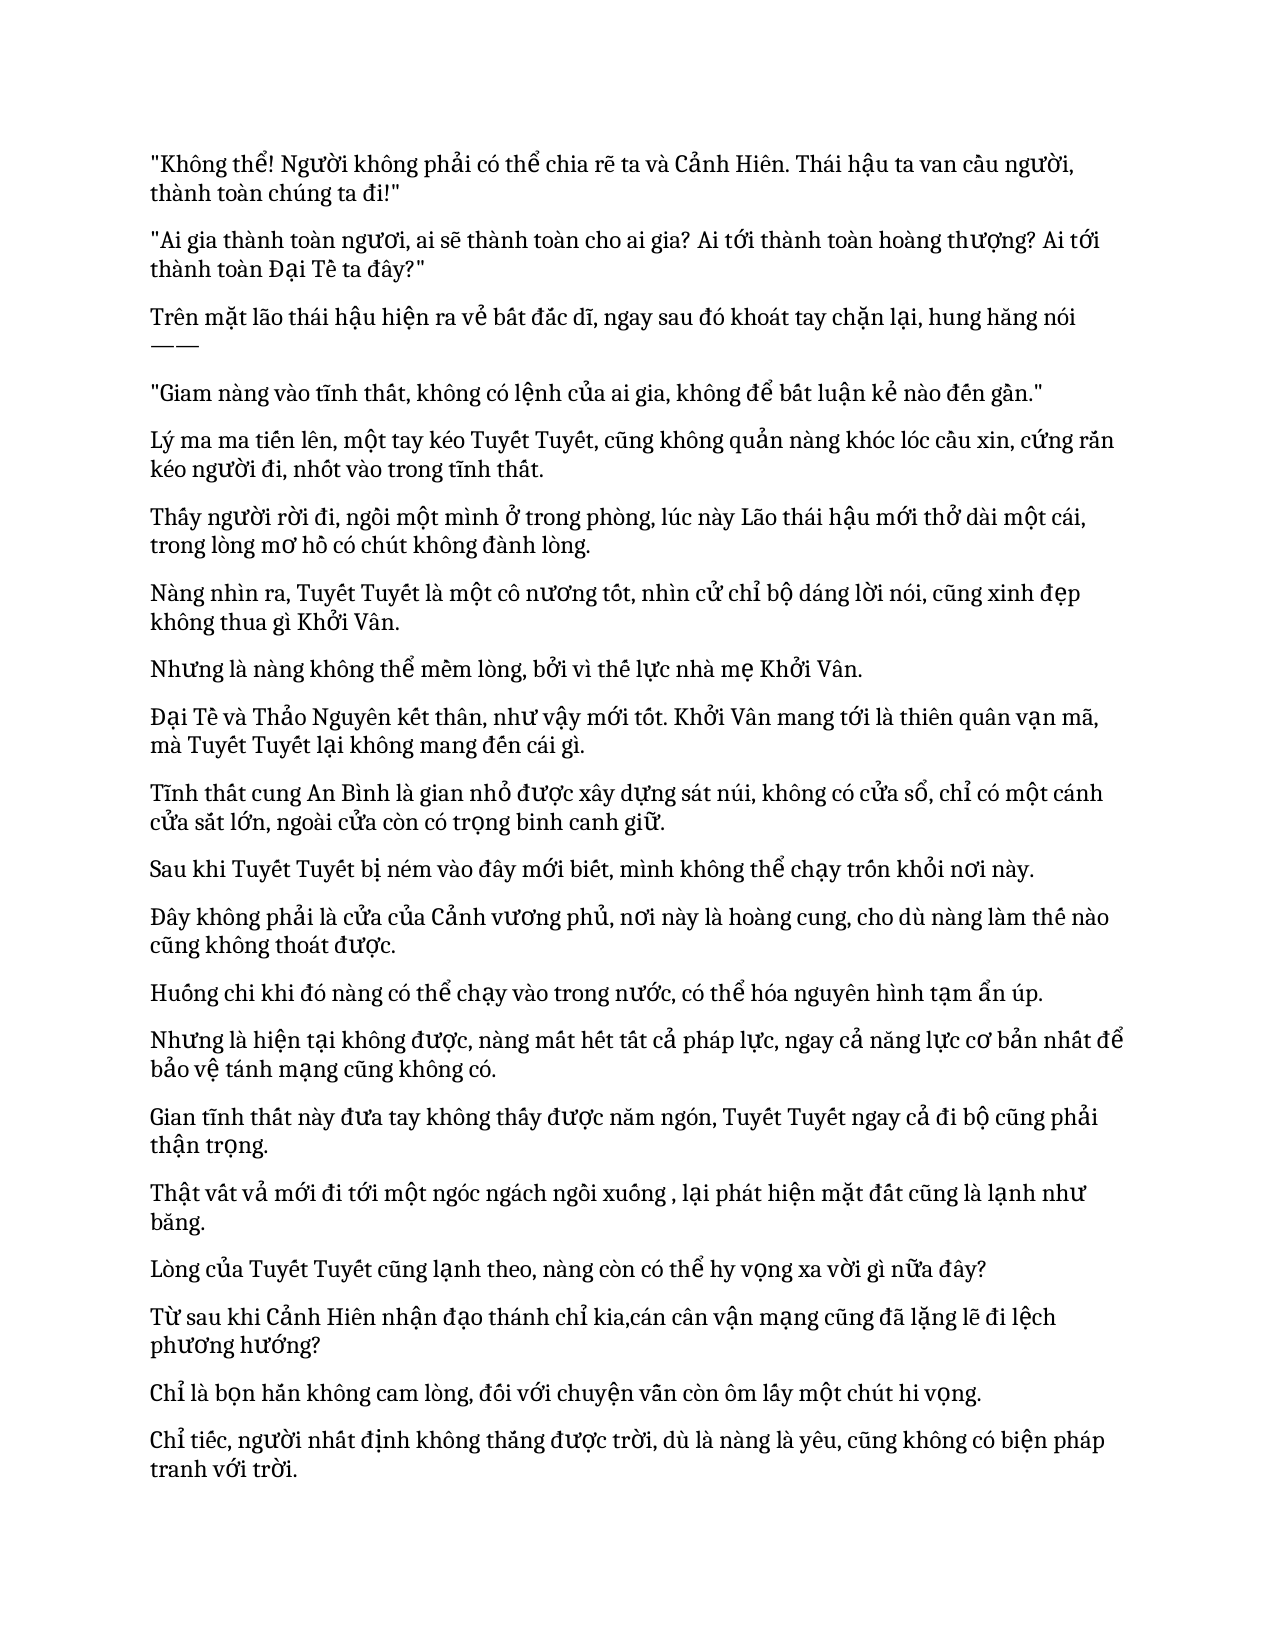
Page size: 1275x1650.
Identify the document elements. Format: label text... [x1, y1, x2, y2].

text Nhưng là nàng không thể mềm lòng, bởi vì thế lực nhà mẹ Khởi Vân. [150, 655, 1125, 684]
text Sau khi Tuyết Tuyết bị ném vào đây mới biết, mình không thể chạy trốn khỏi nơi này. [150, 855, 1125, 884]
text Đây không phải là cửa của Cảnh vương phủ, nơi này là hoàng cung, cho dù nàng làm thế nào cũng không thoát được. [150, 902, 1125, 960]
text Chỉ là bọn hắn không cam lòng, đối với chuyện vẫn còn ôm lấy một chút hi vọng. [150, 1379, 1125, 1407]
text Thật vất vả mới đi tới một ngóc ngách ngồi xuống , lại phát hiện mặt đất cũng là lạnh như băng. [150, 1179, 1125, 1236]
text Thấy người rời đi, ngồi một mình ở trong phòng, lúc này Lão thái hậu mới thở dài một cái, trong lòng mơ hồ có chút không đành lòng. [150, 502, 1125, 560]
text "Ai gia thành toàn ngươi, ai sẽ thành toàn cho ai gia? Ai tới thành toàn hoàng thượng? Ai tới thành toàn Đại Tề ta đây?" [150, 226, 1125, 284]
text Lý ma ma tiến lên, một tay kéo Tuyết Tuyết, cũng không quản nàng khóc lóc cầu xin, cứng rắn kéo người đi, nhốt vào trong tĩnh thất. [150, 426, 1125, 484]
text Huống chi khi đó nàng có thể chạy vào trong nước, có thể hóa nguyên hình tạm ẩn úp. [150, 979, 1125, 1007]
text Gian tĩnh thất này đưa tay không thấy được năm ngón, Tuyết Tuyết ngay cả đi bộ cũng phải thận trọng. [150, 1102, 1125, 1160]
text "Giam nàng vào tĩnh thất, không có lệnh của ai gia, không để bất luận kẻ nào đến gần." [150, 379, 1125, 407]
text "Không thể! Người không phải có thể chia rẽ ta và Cảnh Hiên. Thái hậu ta van cầu người, thành toàn chúng ta đi!" [150, 150, 1125, 207]
text Tĩnh thất cung An Bình là gian nhỏ được xây dựng sát núi, không có cửa sổ, chỉ có một cánh cửa sắt lớn, ngoài cửa còn có trọng binh canh giữ. [150, 779, 1125, 836]
text Từ sau khi Cảnh Hiên nhận đạo thánh chỉ kia,cán cân vận mạng cũng đã lặng lẽ đi lệch phương hướng? [150, 1302, 1125, 1360]
text Chỉ tiếc, người nhất định không thắng được trời, dù là nàng là yêu, cũng không có biện pháp tranh với trời. [150, 1426, 1125, 1484]
text Trên mặt lão thái hậu hiện ra vẻ bất đắc dĩ, ngay sau đó khoát tay chặn lại, hung hăng nói —— [150, 302, 1125, 360]
text Đại Tề và Thảo Nguyên kết thân, như vậy mới tốt. Khởi Vân mang tới là thiên quân vạn mã, mà Tuyết Tuyết lại không mang đến cái gì. [150, 702, 1125, 760]
text Lòng của Tuyết Tuyết cũng lạnh theo, nàng còn có thể hy vọng xa vời gì nữa đây? [150, 1255, 1125, 1284]
text Nhưng là hiện tại không được, nàng mất hết tất cả pháp lực, ngay cả năng lực cơ bản nhất để bảo vệ tánh mạng cũng không có. [150, 1026, 1125, 1084]
text Nàng nhìn ra, Tuyết Tuyết là một cô nương tốt, nhìn cử chỉ bộ dáng lời nói, cũng xinh đẹp không thua gì Khởi Vân. [150, 579, 1125, 636]
